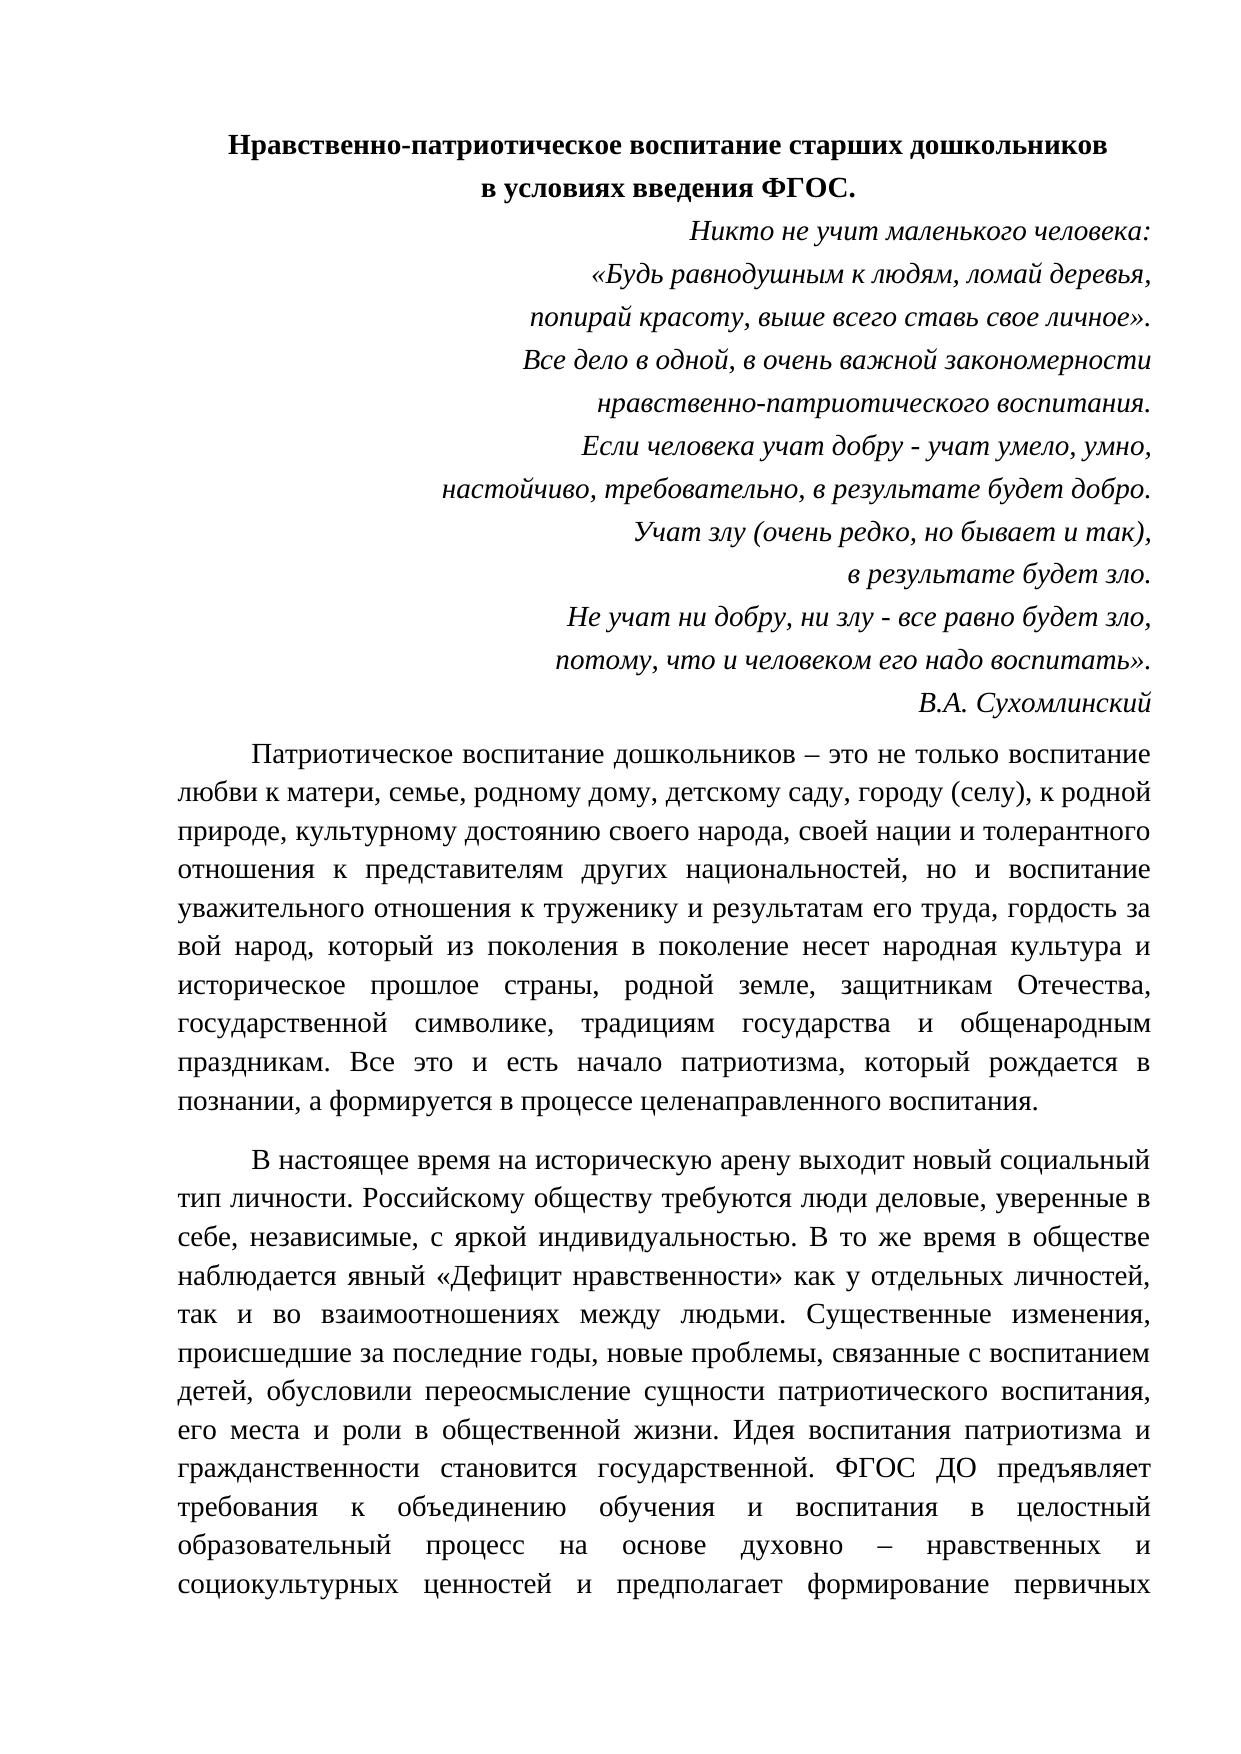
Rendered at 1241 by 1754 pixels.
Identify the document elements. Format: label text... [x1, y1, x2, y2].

text Учат злу (очень редко, но бывает и так), [177, 514, 1152, 547]
text настойчиво, требовательно, в результате будет добро. [177, 471, 1152, 504]
text Если человека учат добру - учат умело, умно, [177, 428, 1152, 461]
text Патриотическое воспитание дошкольников – это не только воспитание любви к матери, семье, родному дому, детскому саду, городу (селу), к родной природе, культурному достоянию своего народа, своей нации и толерантного отношения к представителям других национальностей, но и воспитание уважительного отношения к труженику и результатам его труда, гордость за вой народ, который из поколения в поколение несет народная культура и историческое прошлое страны, родной земле, защитникам Отечества, государственной символике, традициям государства и общенародным праздникам. Все это и есть начало патриотизма, который рождается в познании, а формируется в процессе целенаправленного воспитания. [177, 736, 1152, 1116]
text в результате будет зло. [177, 557, 1152, 590]
text «Будь равнодушным к людям, ломай деревья, [177, 256, 1152, 290]
text Никто не учит маленького человека: [177, 213, 1152, 247]
text Все дело в одной, в очень важной закономерности [177, 342, 1152, 376]
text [177, 1142, 1152, 1599]
text нравственно-патриотического воспитания. [177, 385, 1152, 418]
text потому, что и человеком его надо воспитать». [177, 642, 1152, 676]
text Не учат ни добру, ни злу - все равно будет зло, [177, 599, 1152, 633]
text в условиях введения ФГОС. [177, 170, 1152, 204]
text В.А. Сухомлинский [177, 685, 1152, 719]
text Нравственно-патриотическое воспитание старших дошкольников [177, 127, 1152, 161]
text попирай красоту, выше всего ставь свое личное». [177, 299, 1152, 333]
